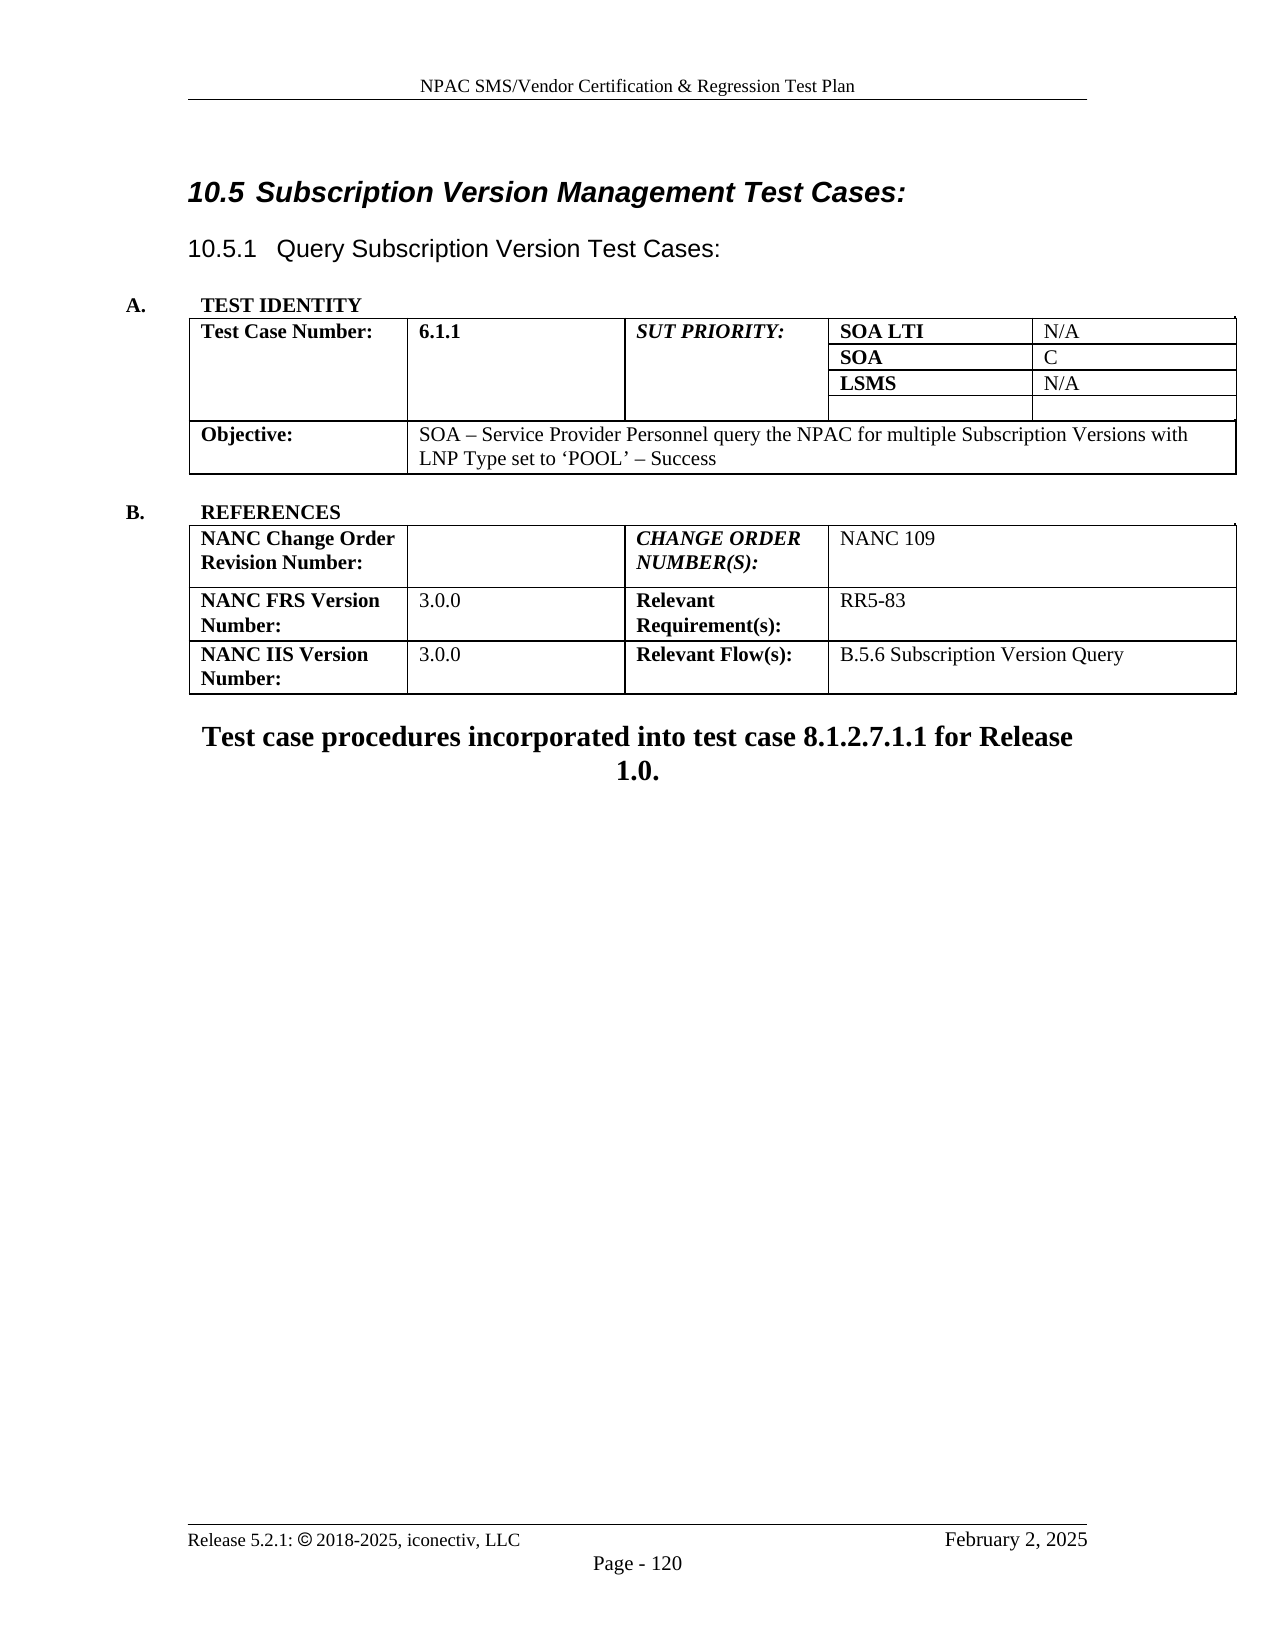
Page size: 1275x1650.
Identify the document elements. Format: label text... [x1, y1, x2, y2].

subtitle Query Subscription Version Test Cases: [187, 233, 1087, 262]
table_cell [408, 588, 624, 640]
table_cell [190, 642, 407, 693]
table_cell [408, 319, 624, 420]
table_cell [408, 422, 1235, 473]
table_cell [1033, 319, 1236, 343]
text Test case procedures incorporated into test case 8.1.2.7.1.1 for Release 1.0. [187, 719, 1087, 787]
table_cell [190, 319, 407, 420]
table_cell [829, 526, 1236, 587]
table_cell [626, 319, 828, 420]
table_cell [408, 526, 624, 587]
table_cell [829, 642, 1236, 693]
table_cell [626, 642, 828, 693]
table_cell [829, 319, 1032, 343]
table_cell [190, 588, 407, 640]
subtitle Subscription Version Management Test Cases: [187, 175, 1087, 208]
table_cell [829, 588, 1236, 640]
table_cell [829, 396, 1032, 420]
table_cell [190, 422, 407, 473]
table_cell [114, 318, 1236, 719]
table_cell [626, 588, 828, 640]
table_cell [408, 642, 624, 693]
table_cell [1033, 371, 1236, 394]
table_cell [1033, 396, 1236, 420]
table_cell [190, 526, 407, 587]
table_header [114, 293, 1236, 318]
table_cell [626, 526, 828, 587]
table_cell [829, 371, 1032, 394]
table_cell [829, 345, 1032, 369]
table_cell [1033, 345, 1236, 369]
